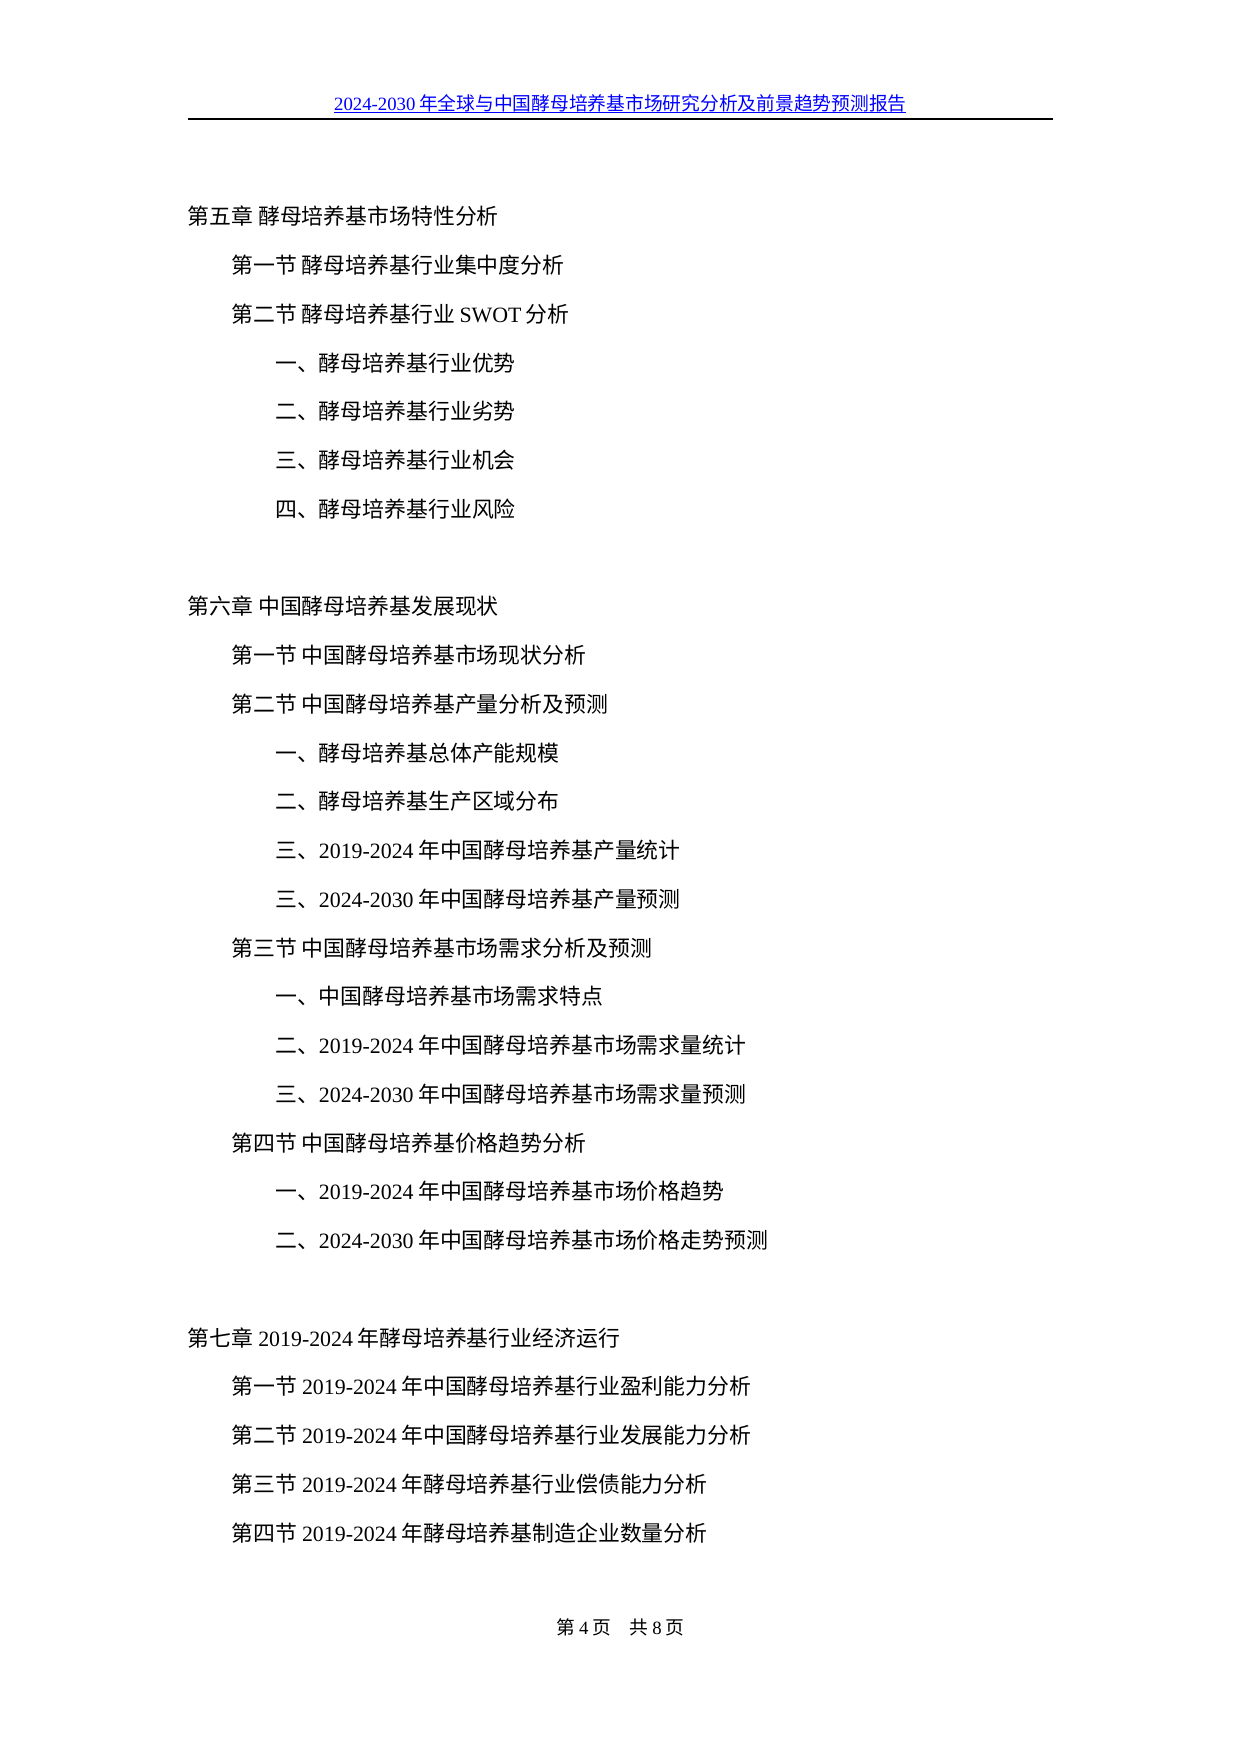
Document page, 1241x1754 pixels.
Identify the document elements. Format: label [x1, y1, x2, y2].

text [187, 150, 1053, 1548]
